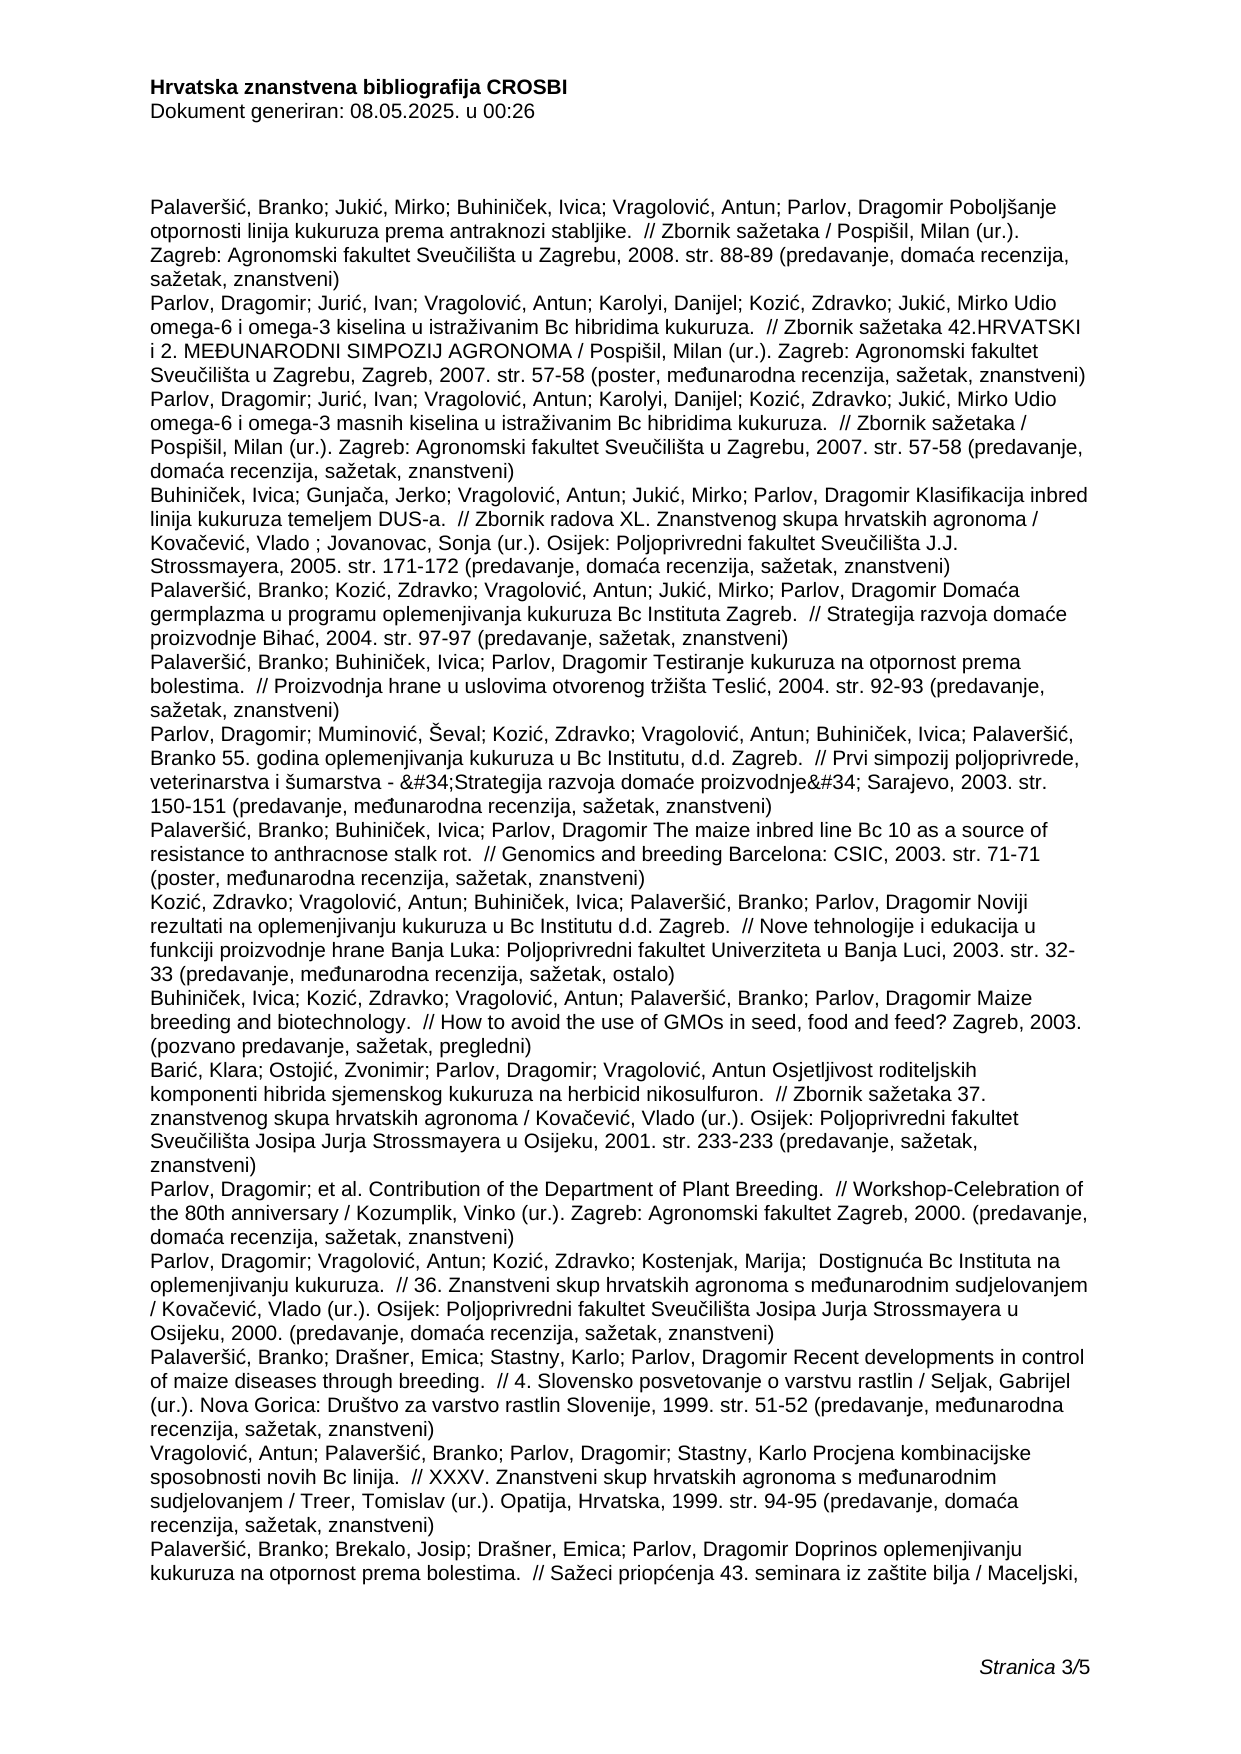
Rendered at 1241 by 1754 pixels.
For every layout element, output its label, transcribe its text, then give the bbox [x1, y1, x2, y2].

text Vragolović, Antun; Palaveršić, Branko; Parlov, Dragomir; Stastny, Karlo [150, 1441, 1090, 1537]
text Buhiniček, Ivica; Kozić, Zdravko; Vragolović, Antun; Palaveršić, Branko; Parlov, Dragomir [150, 986, 1090, 1057]
text Palaveršić, Branko; Kozić, Zdravko; Vragolović, Antun; Jukić, Mirko; Parlov, Dragomir [150, 578, 1090, 650]
text Palaveršić, Branko; Jukić, Mirko; Buhiniček, Ivica; Vragolović, Antun; Parlov, Dragomir [150, 195, 1090, 291]
text Kozić, Zdravko; Vragolović, Antun; Buhiniček, Ivica; Palaveršić, Branko; Parlov, Dragomir [150, 890, 1090, 986]
text Parlov, Dragomir; Vragolović, Antun; Kozić, Zdravko; Kostenjak, Marija; [150, 1249, 1090, 1345]
text Parlov, Dragomir; Muminović, Ševal; Kozić, Zdravko; Vragolović, Antun; Buhiniček, Ivica; Palaveršić, Branko [150, 722, 1090, 818]
text Palaveršić, Branko; Drašner, Emica; Stastny, Karlo; Parlov, Dragomir [150, 1345, 1090, 1441]
text Buhiniček, Ivica; Gunjača, Jerko; Vragolović, Antun; Jukić, Mirko; Parlov, Dragomir [150, 482, 1090, 578]
text Palaveršić, Branko; Buhiniček, Ivica; Parlov, Dragomir [150, 650, 1090, 722]
text Parlov, Dragomir; et al. [150, 1177, 1090, 1249]
text Parlov, Dragomir; Jurić, Ivan; Vragolović, Antun; Karolyi, Danijel; Kozić, Zdravko; Jukić, Mirko [150, 291, 1090, 387]
text Palaveršić, Branko; Buhiniček, Ivica; Parlov, Dragomir [150, 818, 1090, 890]
text Barić, Klara; Ostojić, Zvonimir; Parlov, Dragomir; Vragolović, Antun [150, 1057, 1090, 1177]
text Parlov, Dragomir; Jurić, Ivan; Vragolović, Antun; Karolyi, Danijel; Kozić, Zdravko; Jukić, Mirko [150, 387, 1090, 482]
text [150, 1537, 1090, 1584]
